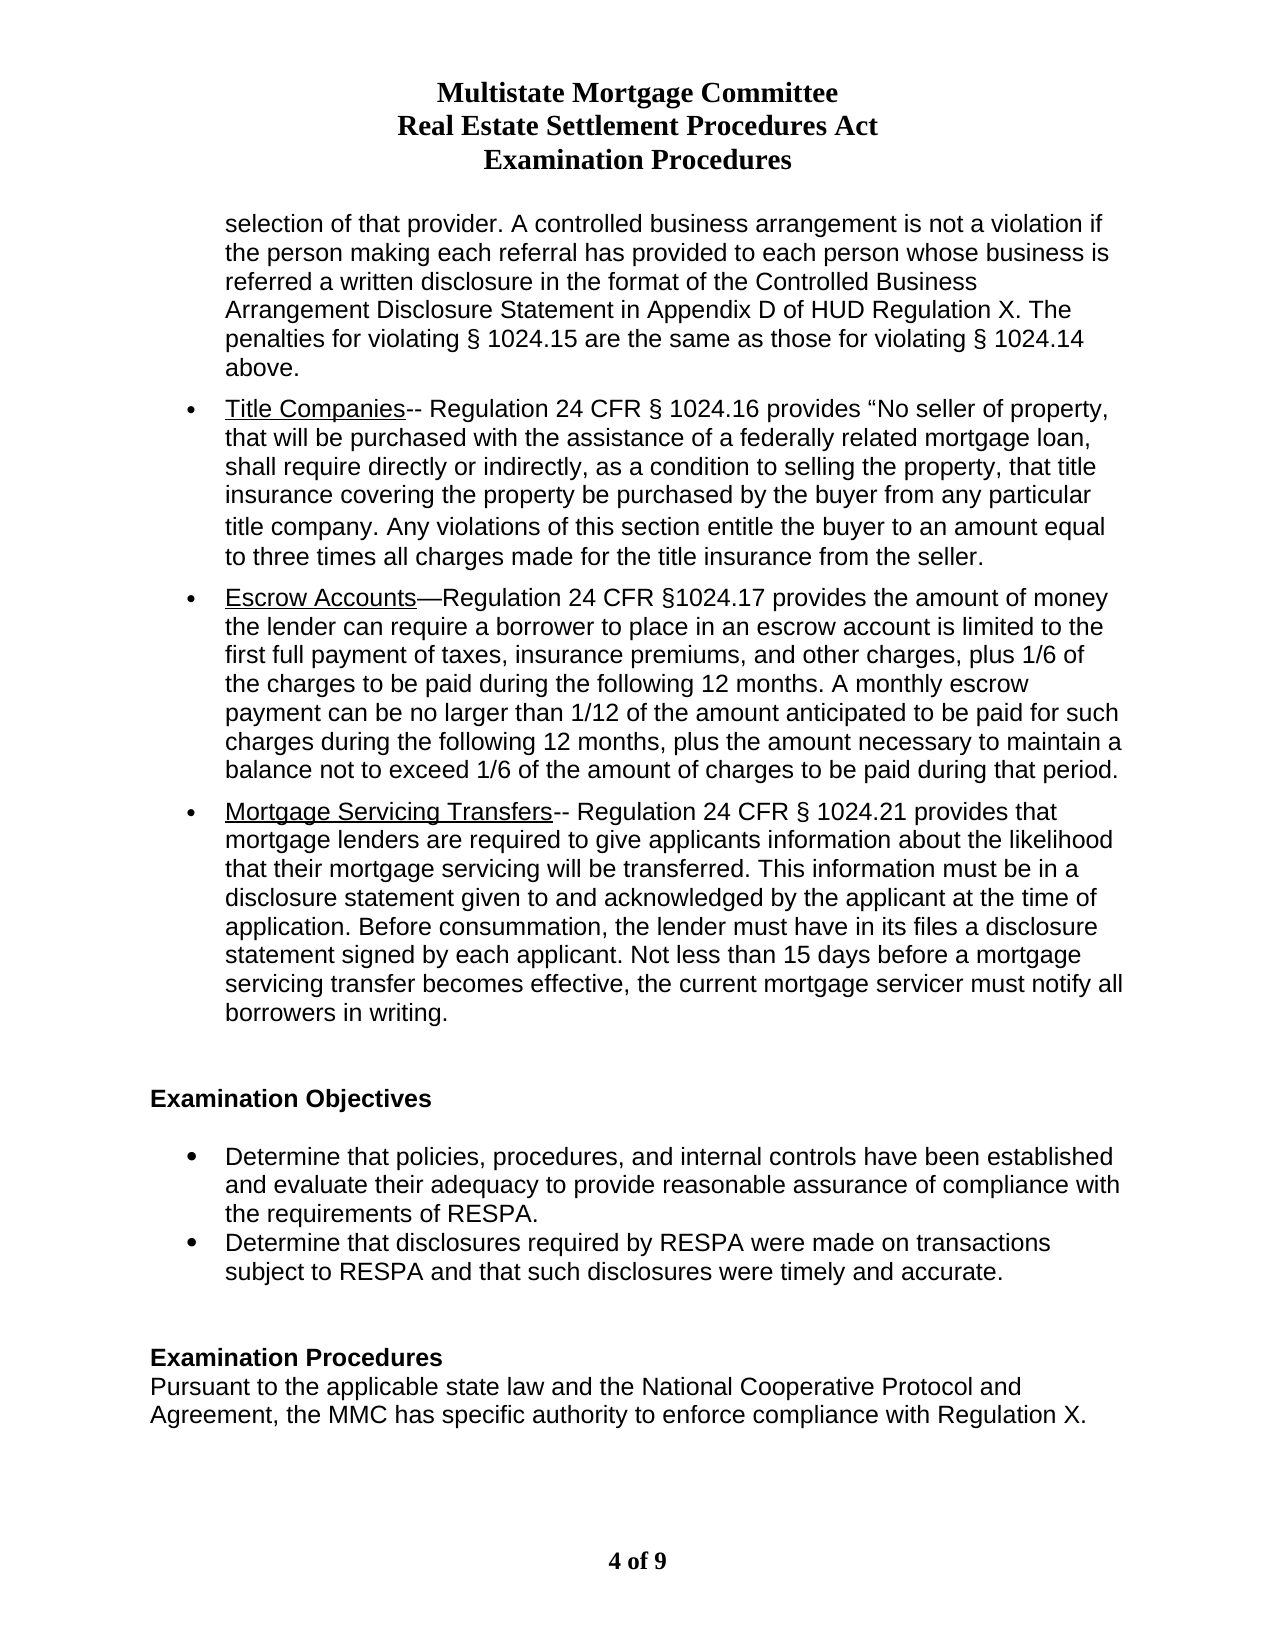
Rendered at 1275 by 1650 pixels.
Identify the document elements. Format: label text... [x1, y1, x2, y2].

text Examination Objectives [150, 1084, 1125, 1142]
list Determine that disclosures required by RESPA were made on transactions subject to RESPA and that such disclosures were timely and accurate. [187, 1228, 1125, 1314]
list Escrow Accounts—Regulation 24 CFR §1024.17 provides the amount of money the lender can require a borrower to place in an escrow account is limited to the first full payment of taxes, insurance premiums, and other charges, plus 1/6 of the charges to be paid during the following 12 months. A monthly escrow payment can be no larger than 1/12 of the amount anticipated to be paid for such charges during the following 12 months, plus the amount necessary to maintain a balance not to exceed 1/6 of the amount of charges to be paid during that period. [187, 583, 1125, 784]
text Examination Procedures [150, 1343, 1125, 1372]
list Title Companies-- Regulation 24 CFR § 1024.16 provides “No seller of property, that will be purchased with the assistance of a federally related mortgage loan, shall require directly or indirectly, as a condition to selling the property, that title insurance covering the property be purchased by the buyer from any particular title company. Any violations of this section entitle the buyer to an amount equal to three times all charges made for the title insurance from the seller. [187, 394, 1125, 570]
list Mortgage Servicing Transfers-- Regulation 24 CFR § 1024.21 provides that mortgage lenders are required to give applicants information about the likelihood that their mortgage servicing will be transferred. This information must be in a disclosure statement given to and acknowledged by the applicant at the time of application. Before consummation, the lender must have in its files a disclosure statement signed by each applicant. Not less than 15 days before a mortgage servicing transfer becomes effective, the current mortgage servicer must notify all borrowers in writing. [187, 797, 1125, 1027]
list Determine that policies, procedures, and internal controls have been established and evaluate their adequacy to provide reasonable assurance of compliance with the requirements of RESPA. [187, 1142, 1125, 1228]
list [187, 209, 1125, 382]
text Pursuant to the applicable state law and the National Cooperative Protocol and Agreement, the MMC has specific authority to enforce compliance with Regulation X. [150, 1372, 1125, 1458]
